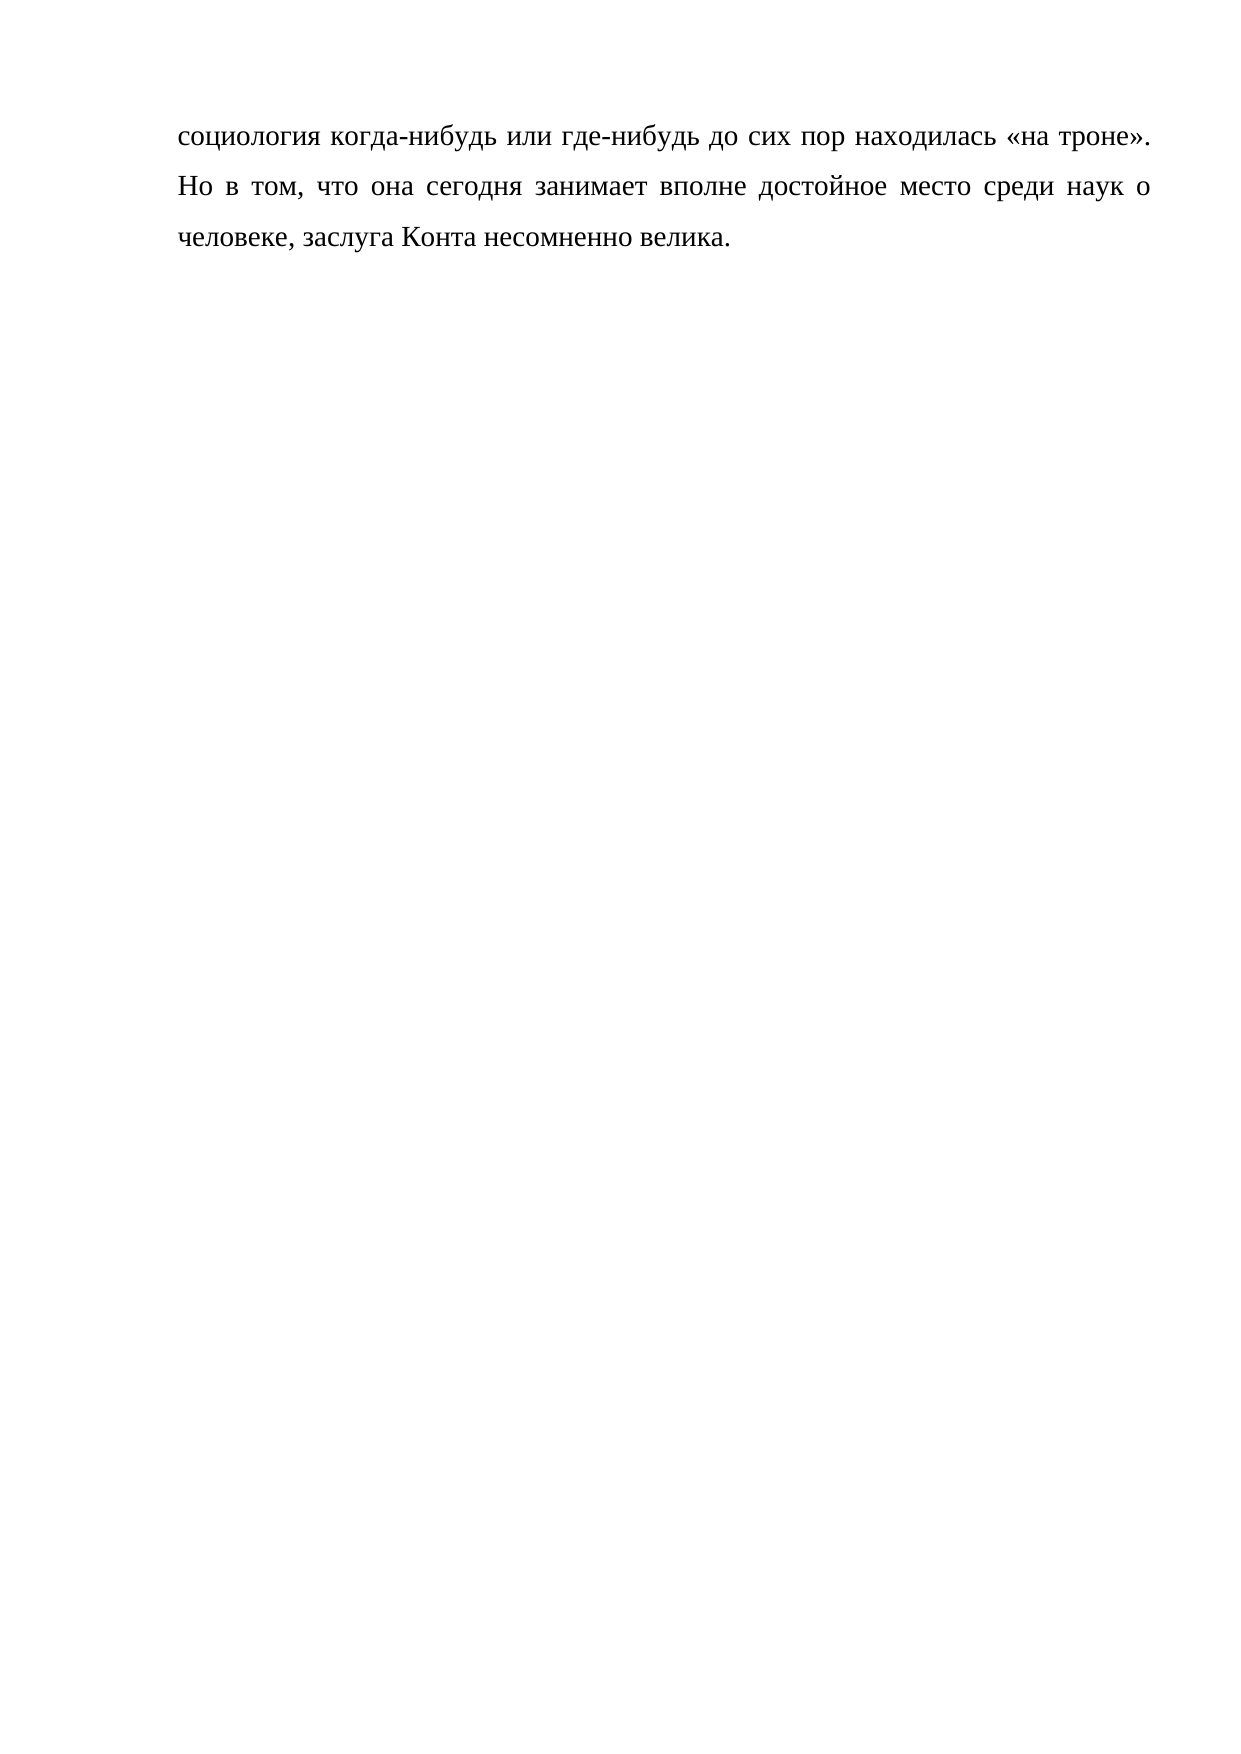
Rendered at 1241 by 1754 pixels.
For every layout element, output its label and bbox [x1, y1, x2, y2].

text [177, 118, 1152, 252]
